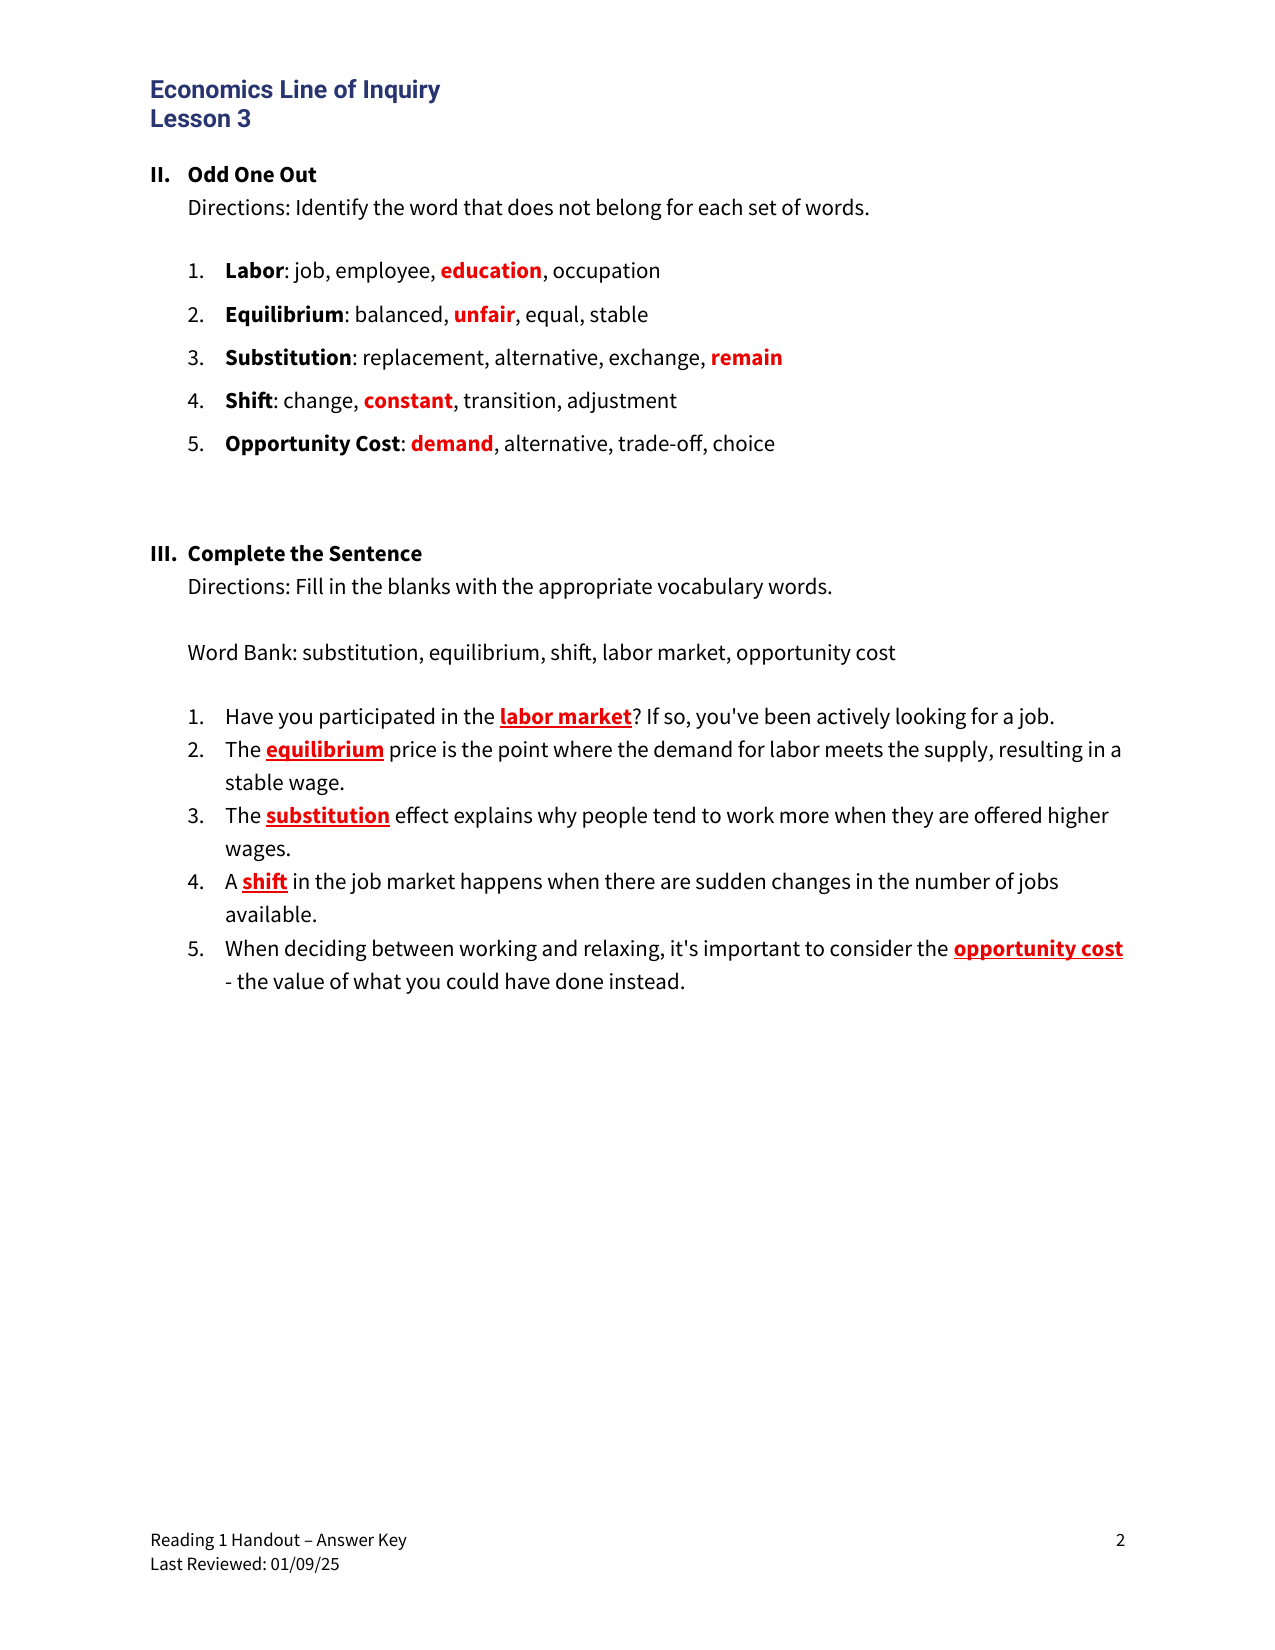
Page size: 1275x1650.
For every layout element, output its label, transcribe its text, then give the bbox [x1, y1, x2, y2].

list Shift: change, constant, transition, adjustment [187, 386, 1125, 415]
list A shift in the job market happens when there are sudden changes in the number of jobs available. [187, 867, 1125, 929]
list Substitution: replacement, alternative, exchange, remain [187, 343, 1125, 372]
list Labor: job, employee, education, occupation [187, 256, 1125, 285]
list Equilibrium: balanced, unfair, equal, stable [187, 299, 1125, 328]
list Have you participated in the labor market? If so, you've been actively looking for a job. [187, 701, 1125, 730]
list The equilibrium price is the point where the demand for labor meets the supply, resulting in a stable wage. [187, 734, 1125, 797]
list Odd One Out [150, 160, 1125, 189]
text Word Bank: substitution, equilibrium, shift, labor market, opportunity cost [187, 638, 1125, 667]
list Opportunity Cost: demand, alternative, trade-off, choice [187, 429, 1125, 458]
list The substitution effect explains why people tend to work more when they are offered higher wages. [187, 801, 1125, 863]
list Complete the Sentence [150, 539, 1125, 568]
text Directions: Identify the word that does not belong for each set of words. [187, 193, 1125, 222]
list When deciding between working and relaxing, it's important to consider the opportunity cost - the value of what you could have done instead. [187, 933, 1125, 995]
text Directions: Fill in the blanks with the appropriate vocabulary words. [187, 572, 1125, 601]
